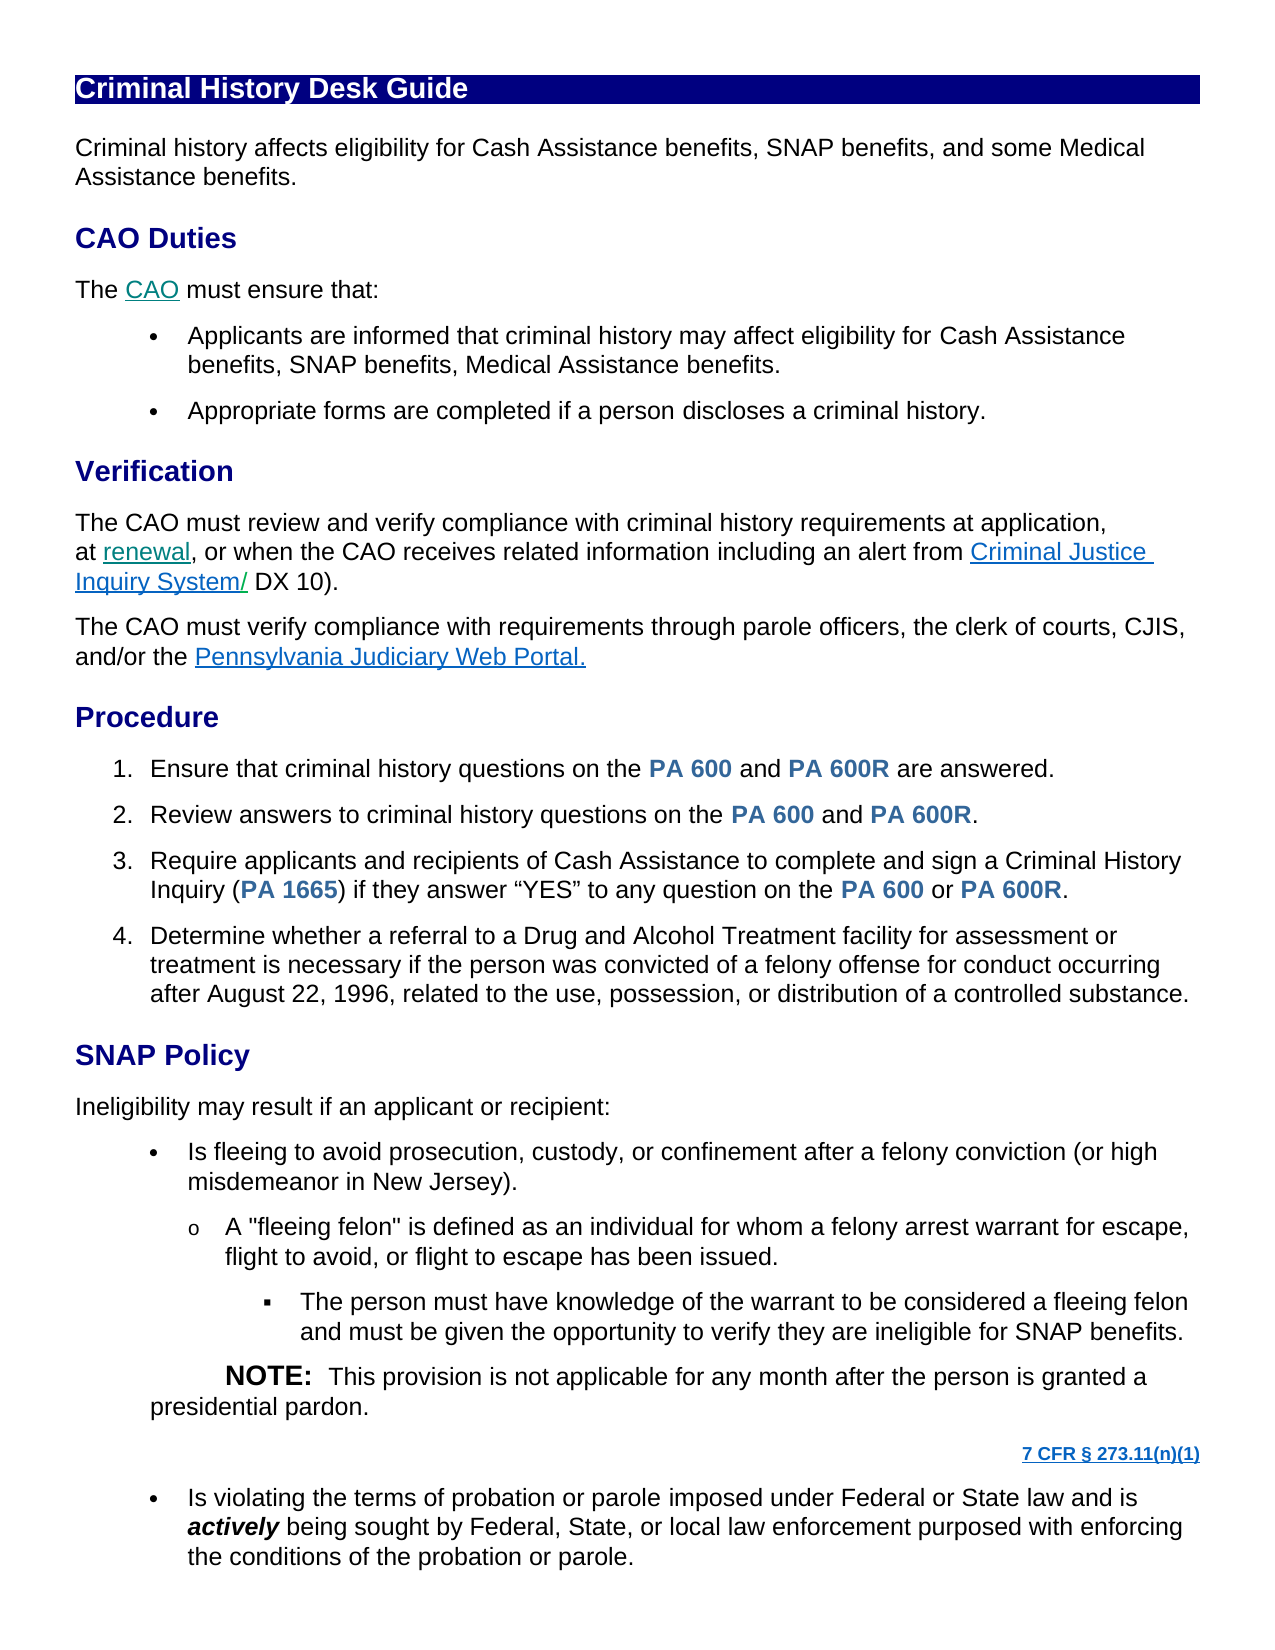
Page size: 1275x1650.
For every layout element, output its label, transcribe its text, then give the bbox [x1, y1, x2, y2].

list Determine whether a referral to a Drug and Alcohol Treatment facility for assessment or treatment is necessary if the person was convicted of a felony offense for conduct occurring after August 22, 1996, related to the use, possession, or distribution of a controlled substance. [112, 921, 1200, 1008]
list The person must have knowledge of the warrant to be considered a fleeing felon and must be given the opportunity to verify they are ineligible for SNAP benefits. [262, 1287, 1200, 1346]
text Ineligibility may result if an applicant or recipient: [75, 1092, 1200, 1121]
text The CAO must verify compliance with requirements through parole officers, the clerk of courts, CJIS, and/or the Pennsylvania Judiciary Web Portal. [75, 612, 1200, 671]
list Require applicants and recipients of Cash Assistance to complete and sign a Criminal History Inquiry (PA 1665) if they answer “YES” to any question on the PA 600 or PA 600R. [112, 846, 1200, 904]
text Criminal history affects eligibility for Cash Assistance benefits, SNAP benefits, and some Medical Assistance benefits. [75, 133, 1200, 192]
text Verification [75, 458, 1200, 487]
text CAO Duties [75, 225, 1200, 254]
text NOTE: This provision is not applicable for any month after the person is granted a presidential pardon. [150, 1362, 1200, 1421]
text The CAO must review and verify compliance with criminal history requirements at application, at renewal, or when the CAO receives related information including an alert from Criminal Justice Inquiry System/ DX 10). [75, 508, 1200, 596]
list Applicants are informed that criminal history may affect eligibility for Cash Assistance benefits, SNAP benefits, Medical Assistance benefits. [150, 321, 1200, 379]
text Procedure [75, 704, 1200, 733]
text SNAP Policy [75, 1042, 1200, 1071]
list A "fleeing felon" is defined as an individual for whom a felony arrest warrant for escape, flight to avoid, or flight to escape has been issued. [187, 1212, 1200, 1271]
list Ensure that criminal history questions on the PA 600 and PA 600R are answered. [112, 754, 1200, 783]
text Criminal History Desk Guide [75, 75, 1200, 104]
list Appropriate forms are completed if a person discloses a criminal history. [150, 396, 1200, 425]
text 7 CFR § 273.11(n)(1) [75, 1437, 1200, 1467]
list Is violating the terms of probation or parole imposed under Federal or State law and is actively being sought by Federal, State, or local law enforcement purposed with enforcing the conditions of the probation or parole. [150, 1483, 1200, 1571]
list Review answers to criminal history questions on the PA 600 and PA 600R. [112, 800, 1200, 829]
text The CAO must ensure that: [75, 275, 1200, 304]
list Is fleeing to avoid prosecution, custody, or confinement after a felony conviction (or high misdemeanor in New Jersey). [150, 1137, 1200, 1196]
